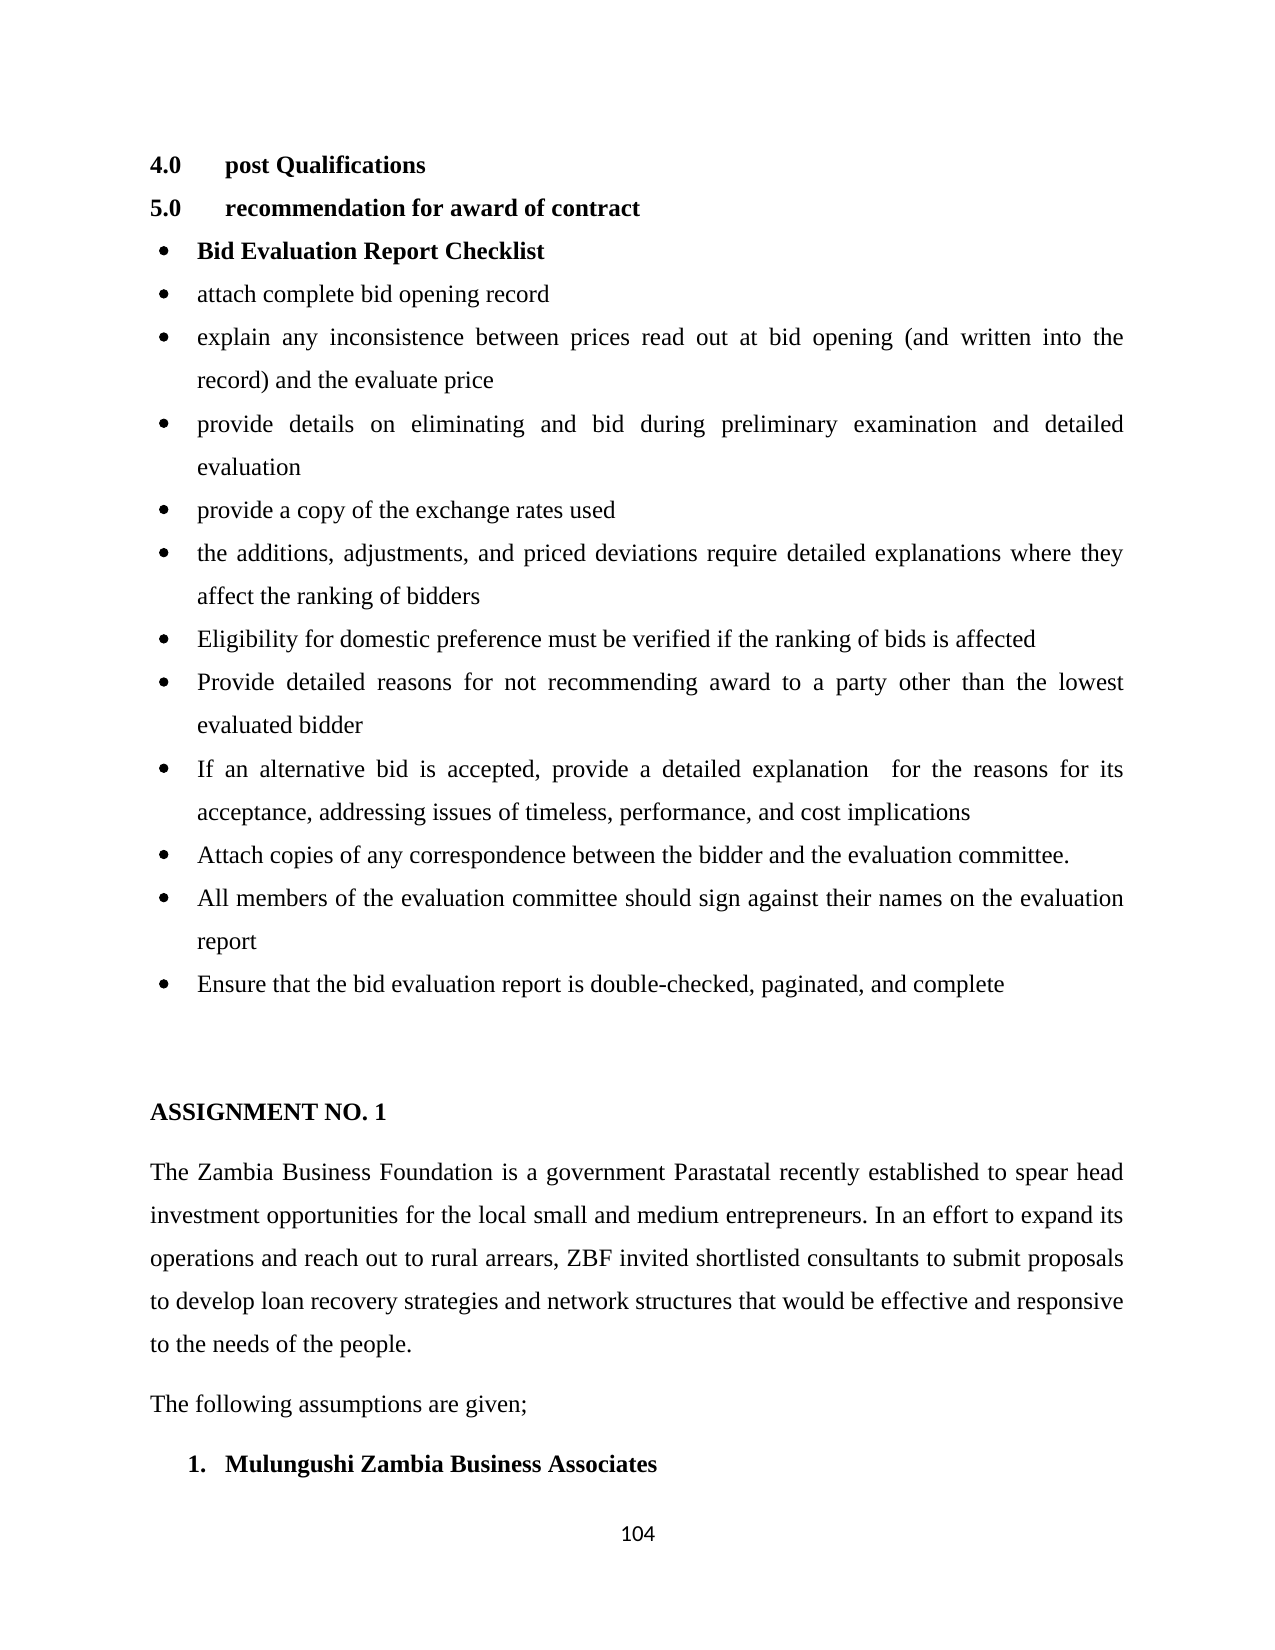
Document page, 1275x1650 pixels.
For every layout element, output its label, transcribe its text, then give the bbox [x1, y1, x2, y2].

list recommendation for award of contract [150, 193, 1125, 222]
list explain any inconsistence between prices read out at bid opening (and written into the record) and the evaluate price [159, 322, 1125, 394]
list Eligibility for domestic preference must be verified if the ranking of bids is affected [159, 624, 1125, 653]
list If an alternative bid is accepted, provide a detailed explanation for the reasons for its acceptance, addressing issues of timeless, performance, and cost implications [159, 754, 1125, 826]
list post Qualifications [150, 150, 1125, 179]
text The Zambia Business Foundation is a government Parastatal recently established to spear head investment opportunities for the local small and medium entrepreneurs. In an effort to expand its operations and reach out to rural arrears, ZBF invited shortlisted consultants to submit proposals to develop loan recovery strategies and network structures that would be effective and responsive to the needs of the people. [150, 1157, 1125, 1358]
list Ensure that the bid evaluation report is double-checked, paginated, and complete [159, 969, 1125, 998]
list provide details on eliminating and bid during preliminary examination and detailed evaluation [159, 409, 1125, 481]
list Attach copies of any correspondence between the bidder and the evaluation committee. [159, 840, 1125, 869]
list the additions, adjustments, and priced deviations require detailed explanations where they affect the ranking of bidders [159, 538, 1125, 610]
list provide a copy of the exchange rates used [159, 495, 1125, 524]
text The following assumptions are given; [150, 1389, 1125, 1418]
list Bid Evaluation Report Checklist [159, 236, 1125, 265]
list Provide detailed reasons for not recommending award to a party other than the lowest evaluated bidder [159, 667, 1125, 739]
list Mulungushi Zambia Business Associates [187, 1449, 1125, 1478]
text ASSIGNMENT NO. 1 [150, 1097, 1125, 1126]
list attach complete bid opening record [159, 279, 1125, 308]
list All members of the evaluation committee should sign against their names on the evaluation report [159, 883, 1125, 955]
